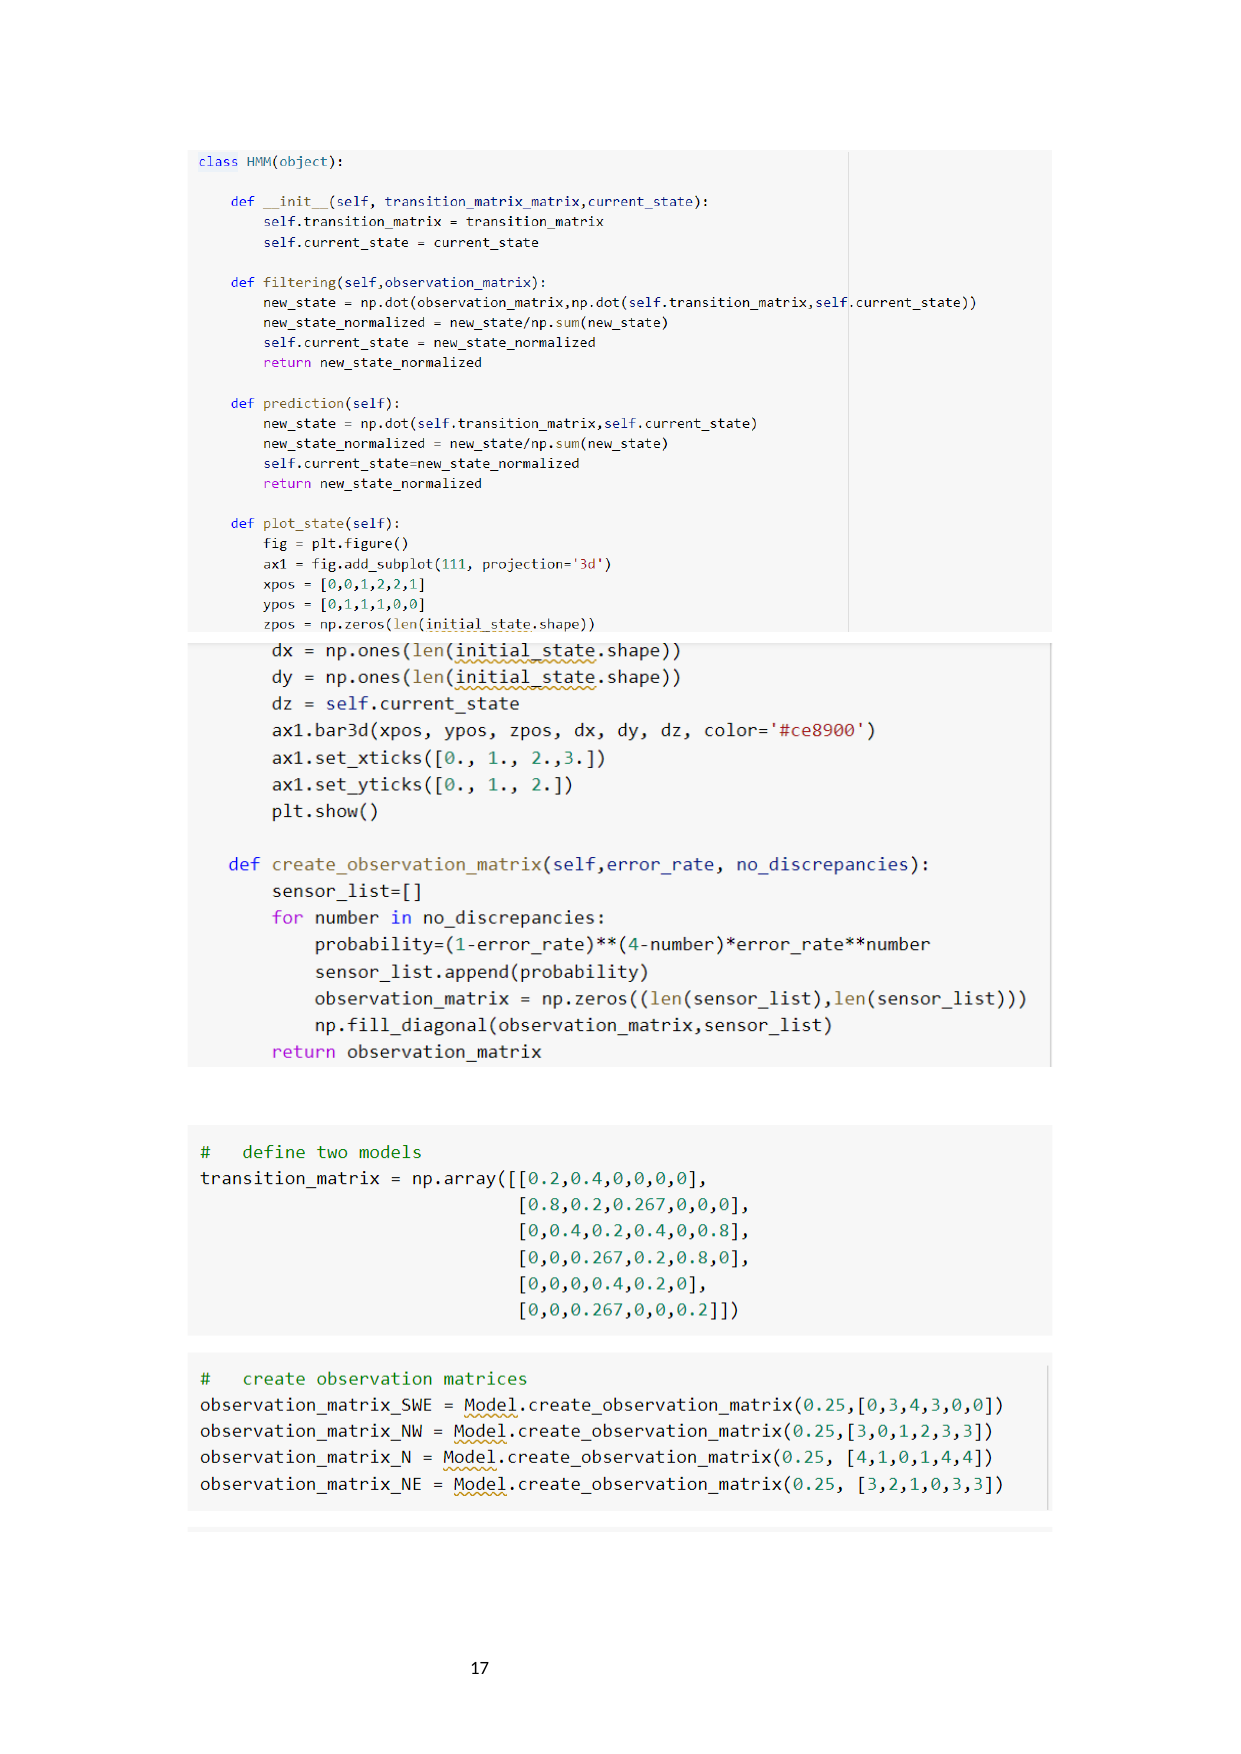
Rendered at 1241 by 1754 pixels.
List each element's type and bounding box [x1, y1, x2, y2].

picture [187, 150, 1052, 632]
picture [187, 1122, 1053, 1532]
picture [187, 643, 1053, 1067]
